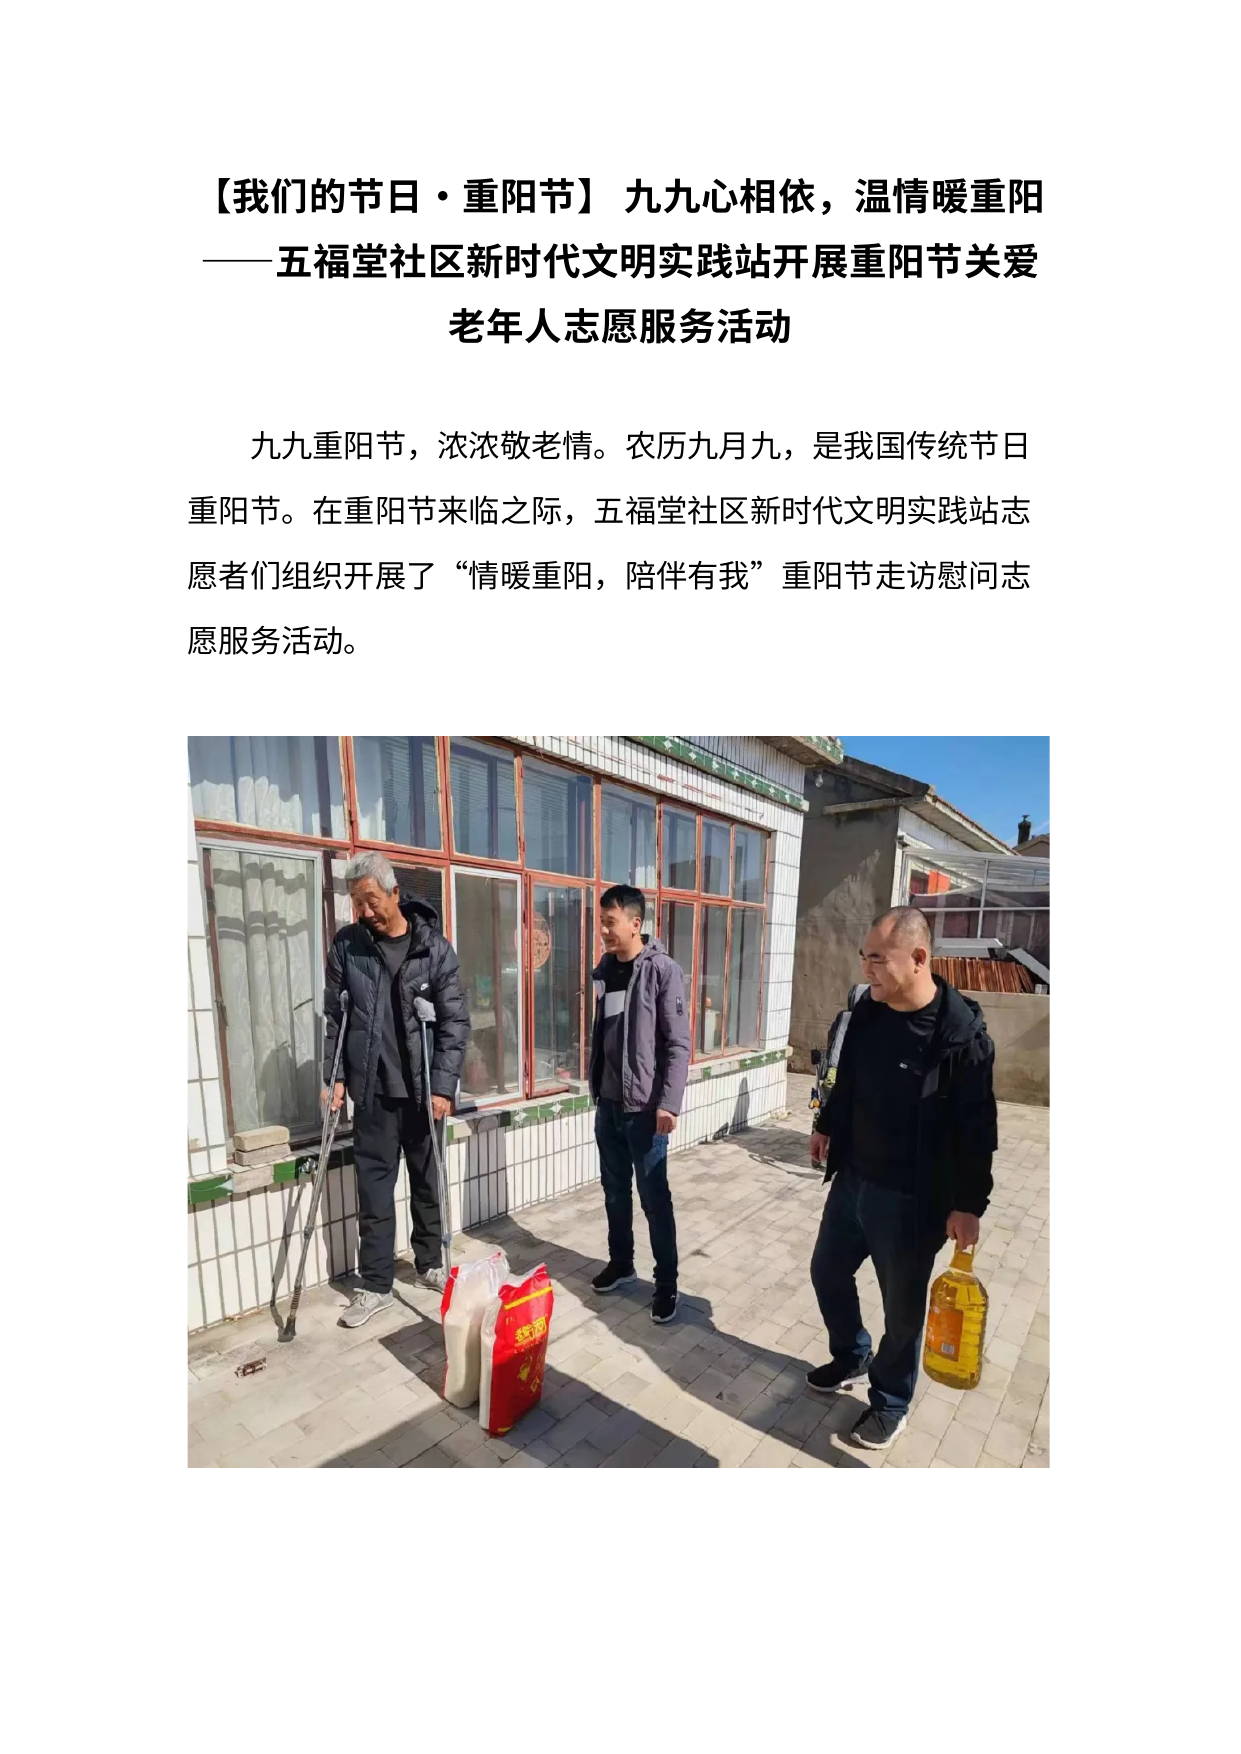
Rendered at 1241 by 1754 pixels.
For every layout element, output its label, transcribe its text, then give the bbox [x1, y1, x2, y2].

subtitle 【我们的节日•重阳节】 九九心相依，温情暖重阳——五福堂社区新时代文明实践站开展重阳节关爱老年人志愿服务活动 [187, 162, 1053, 357]
picture [187, 736, 1050, 1468]
text 九九重阳节，浓浓敬老情。农历九月九，是我国传统节日重阳节。在重阳节来临之际，五福堂社区新时代文明实践站志愿者们组织开展了“情暖重阳，陪伴有我”重阳节走访慰问志愿服务活动。 [187, 411, 1053, 671]
